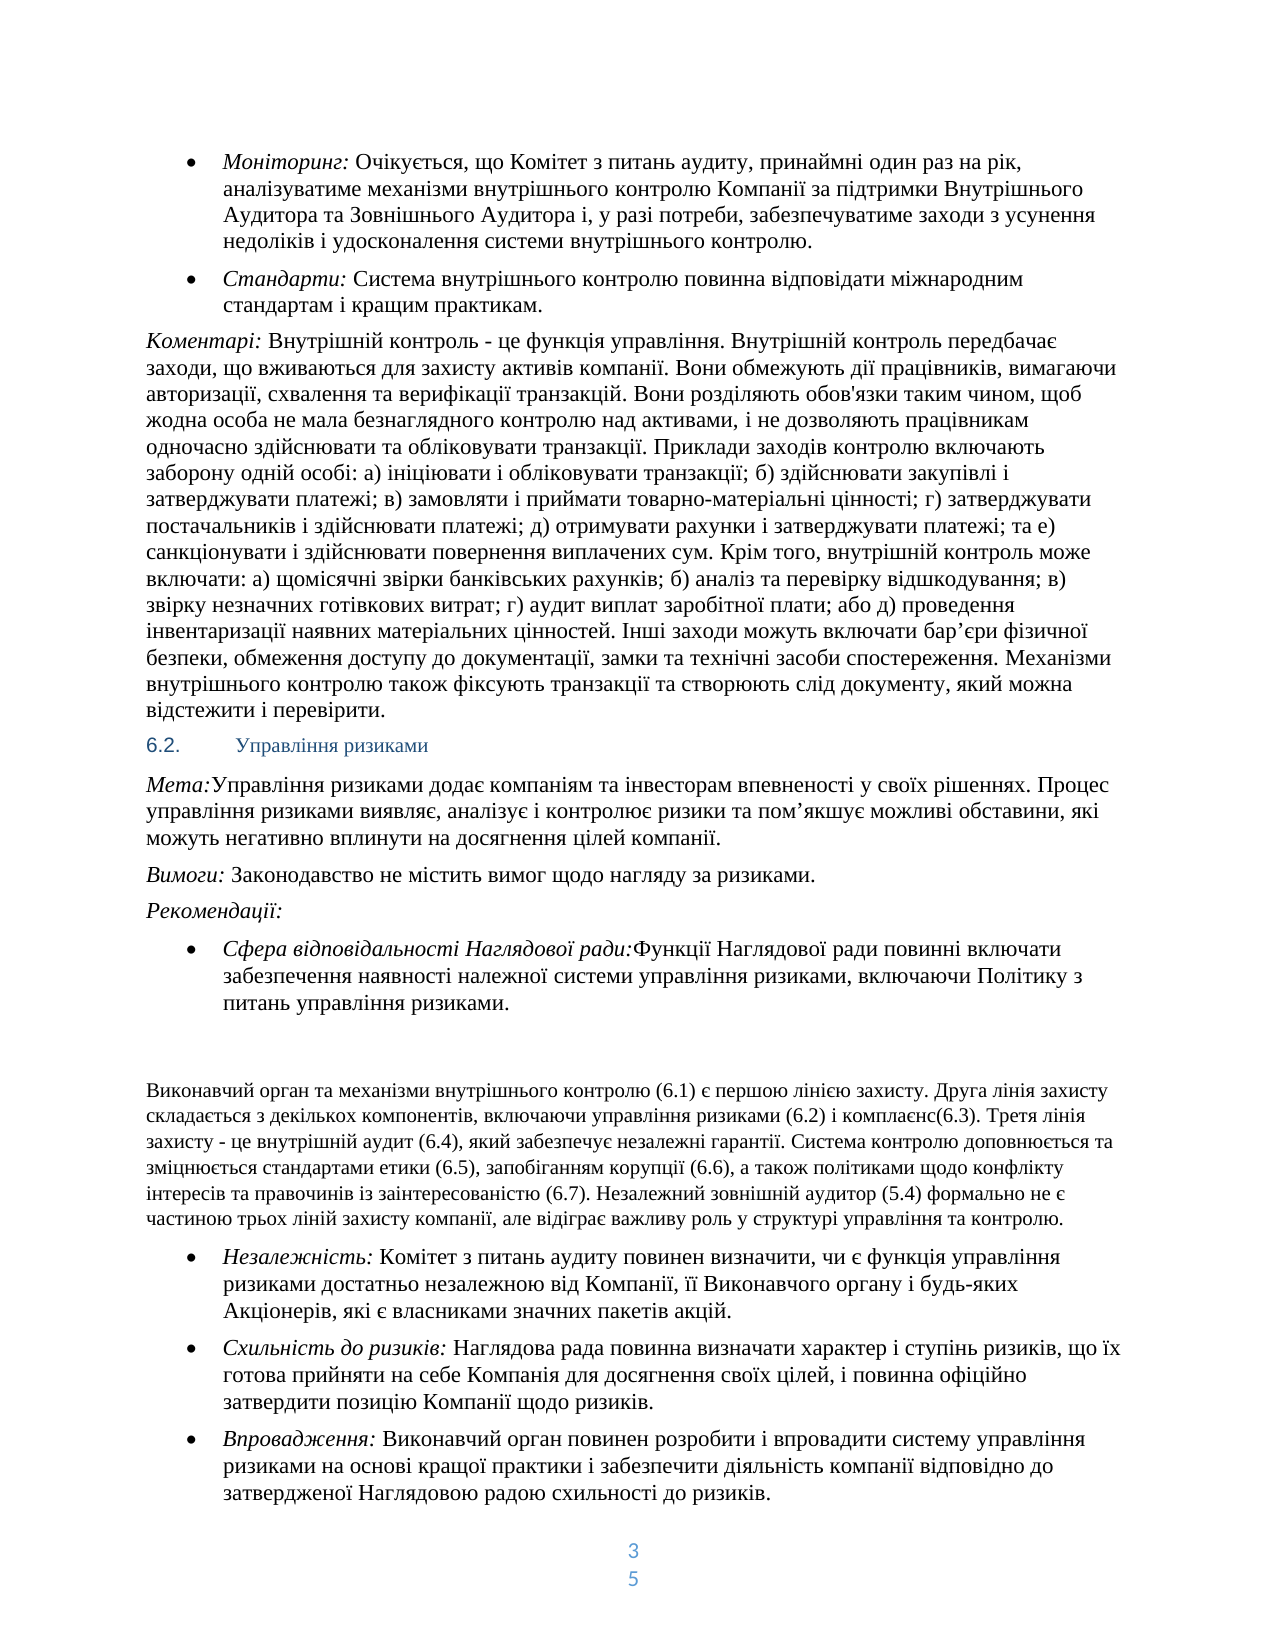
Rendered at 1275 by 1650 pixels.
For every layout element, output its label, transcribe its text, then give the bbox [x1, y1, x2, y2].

text Рекомендації: [146, 897, 1127, 924]
list Схильність до ризиків: Наглядова рада повинна визначати характер і ступінь ризиків, що їх готова прийняти на себе Компанія для досягнення своїх цілей, і повинна офіційно затвердити позицію Компанії щодо ризиків. [185, 1333, 1127, 1414]
text Вимоги: Законодавство не містить вимог щодо нагляду за ризиками. [146, 861, 1127, 887]
list Сфера відповідальності Наглядової ради:Функції Наглядової ради повинні включати забезпечення наявності належної системи управління ризиками, включаючи Політику з питань управління ризиками. [185, 934, 1127, 1015]
list Стандарти: Система внутрішнього контролю повинна відповідати міжнародним стандартам і кращим практикам. [185, 264, 1127, 317]
list Незалежність: Комітет з питань аудиту повинен визначити, чи є функція управління ризиками достатньо незалежною від Компанії, її Виконавчого органу і будь-яких Акціонерів, які є власниками значних пакетів акцій. [185, 1242, 1127, 1323]
text Коментарі: Внутрішній контроль - це функція управління. Внутрішній контроль передбачає заходи, що вживаються для захисту активів компанії. Вони обмежують дії працівників, вимагаючи авторизації, схвалення та верифікації транзакцій. Вони розділяють обов'язки таким чином, щоб жодна особа не мала безнаглядного контролю над активами, і не дозволяють працівникам одночасно здійснювати та обліковувати транзакції. Приклади заходів контролю включають заборону одній особі: а) ініціювати і обліковувати транзакції; б) здійснювати закупівлі і затверджувати платежі; в) замовляти і приймати товарно-матеріальні цінності; г) затверджувати постачальників і здійснювати платежі; д) отримувати рахунки і затверджувати платежі; та е) санкціонувати і здійснювати повернення виплачених сум. Крім того, внутрішній контроль може включати: а) щомісячні звірки банківських рахунків; б) аналіз та перевірку відшкодування; в) звірку незначних готівкових витрат; г) аудит виплат заробітної плати; або д) проведення інвентаризації наявних матеріальних цінностей. Інші заходи можуть включати бар’єри фізичної безпеки, обмеження доступу до документації, замки та технічні засоби спостереження. Механізми внутрішнього контролю також фіксують транзакції та створюють слід документу, який можна відстежити і перевірити. [146, 327, 1127, 723]
text Мета:Управління ризиками додає компаніям та інвесторам впевненості у своїх рішеннях. Процес управління ризиками виявляє, аналізує і контролює ризики та пом’якшує можливі обставини, які можуть негативно вплинути на досягнення цілей компанії. [146, 771, 1127, 850]
list Управління ризиками [146, 733, 1127, 757]
list Впровадження: Виконавчий орган повинен розробити і впровадити систему управління ризиками на основі кращої практики і забезпечити діяльність компанії відповідно до затвердженої Наглядовою радою схильності до ризиків. [185, 1424, 1127, 1505]
text Виконавчий орган та механізми внутрішнього контролю (6.1) є першою лінією захисту. Друга лінія захисту складається з декількох компонентів, включаючи управління ризиками (6.2) і комплаєнс(6.3). Третя лінія захисту - це внутрішній аудит (6.4), який забезпечує незалежні гарантії. Система контролю доповнюється та зміцнюється стандартами етики (6.5), запобіганням корупції (6.6), а також політиками щодо конфлікту інтересів та правочинів із заінтересованістю (6.7). Незалежний зовнішній аудитор (5.4) формально не є частиною трьох ліній захисту компанії, але відіграє важливу роль у структурі управління та контролю. [146, 1077, 1127, 1230]
list Моніторинг: Очікується, що Комітет з питань аудиту, принаймні один раз на рік, аналізуватиме механізми внутрішнього контролю Компанії за підтримки Внутрішнього Аудитора та Зовнішнього Аудитора і, у разі потреби, забезпечуватиме заходи з усунення недоліків і удосконалення системи внутрішнього контролю. [185, 147, 1127, 254]
